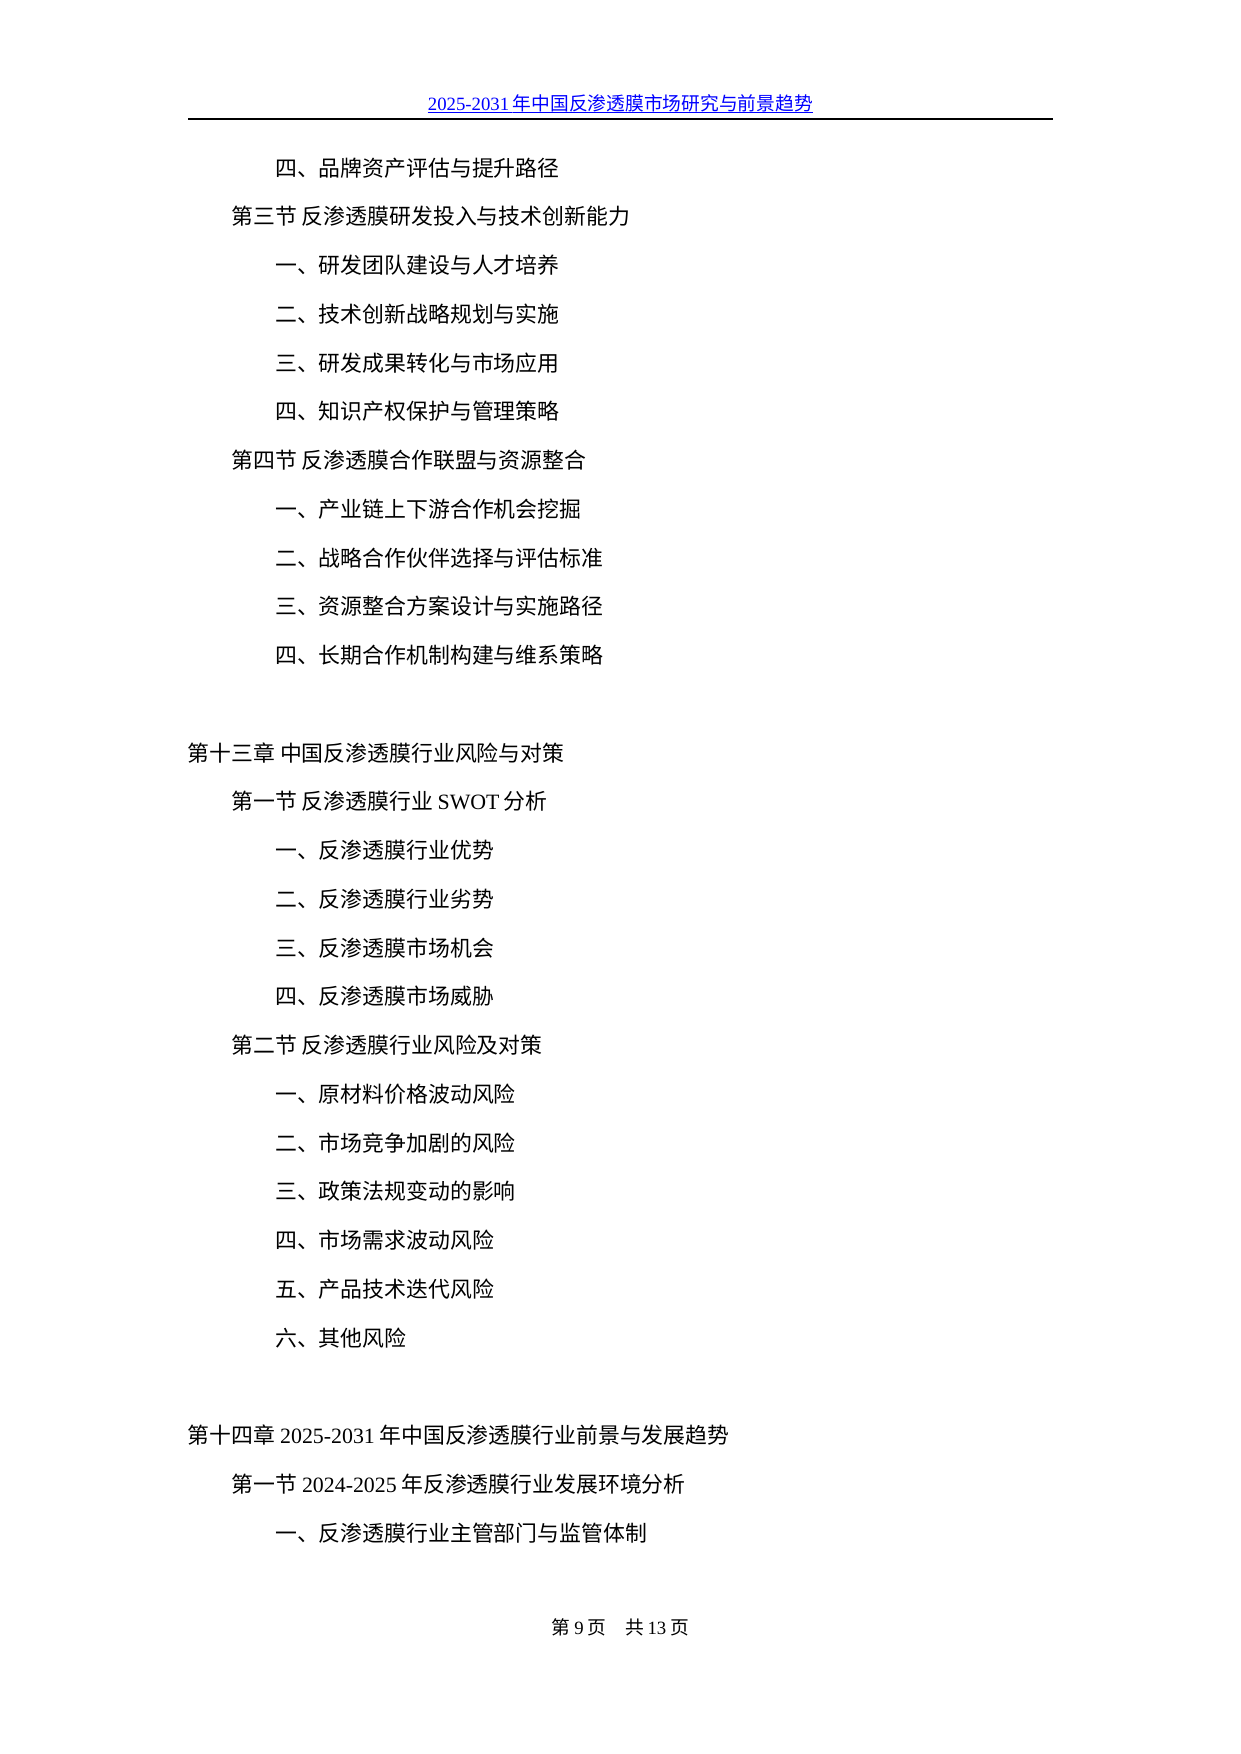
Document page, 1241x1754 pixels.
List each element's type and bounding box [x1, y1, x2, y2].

text [187, 150, 1053, 1548]
